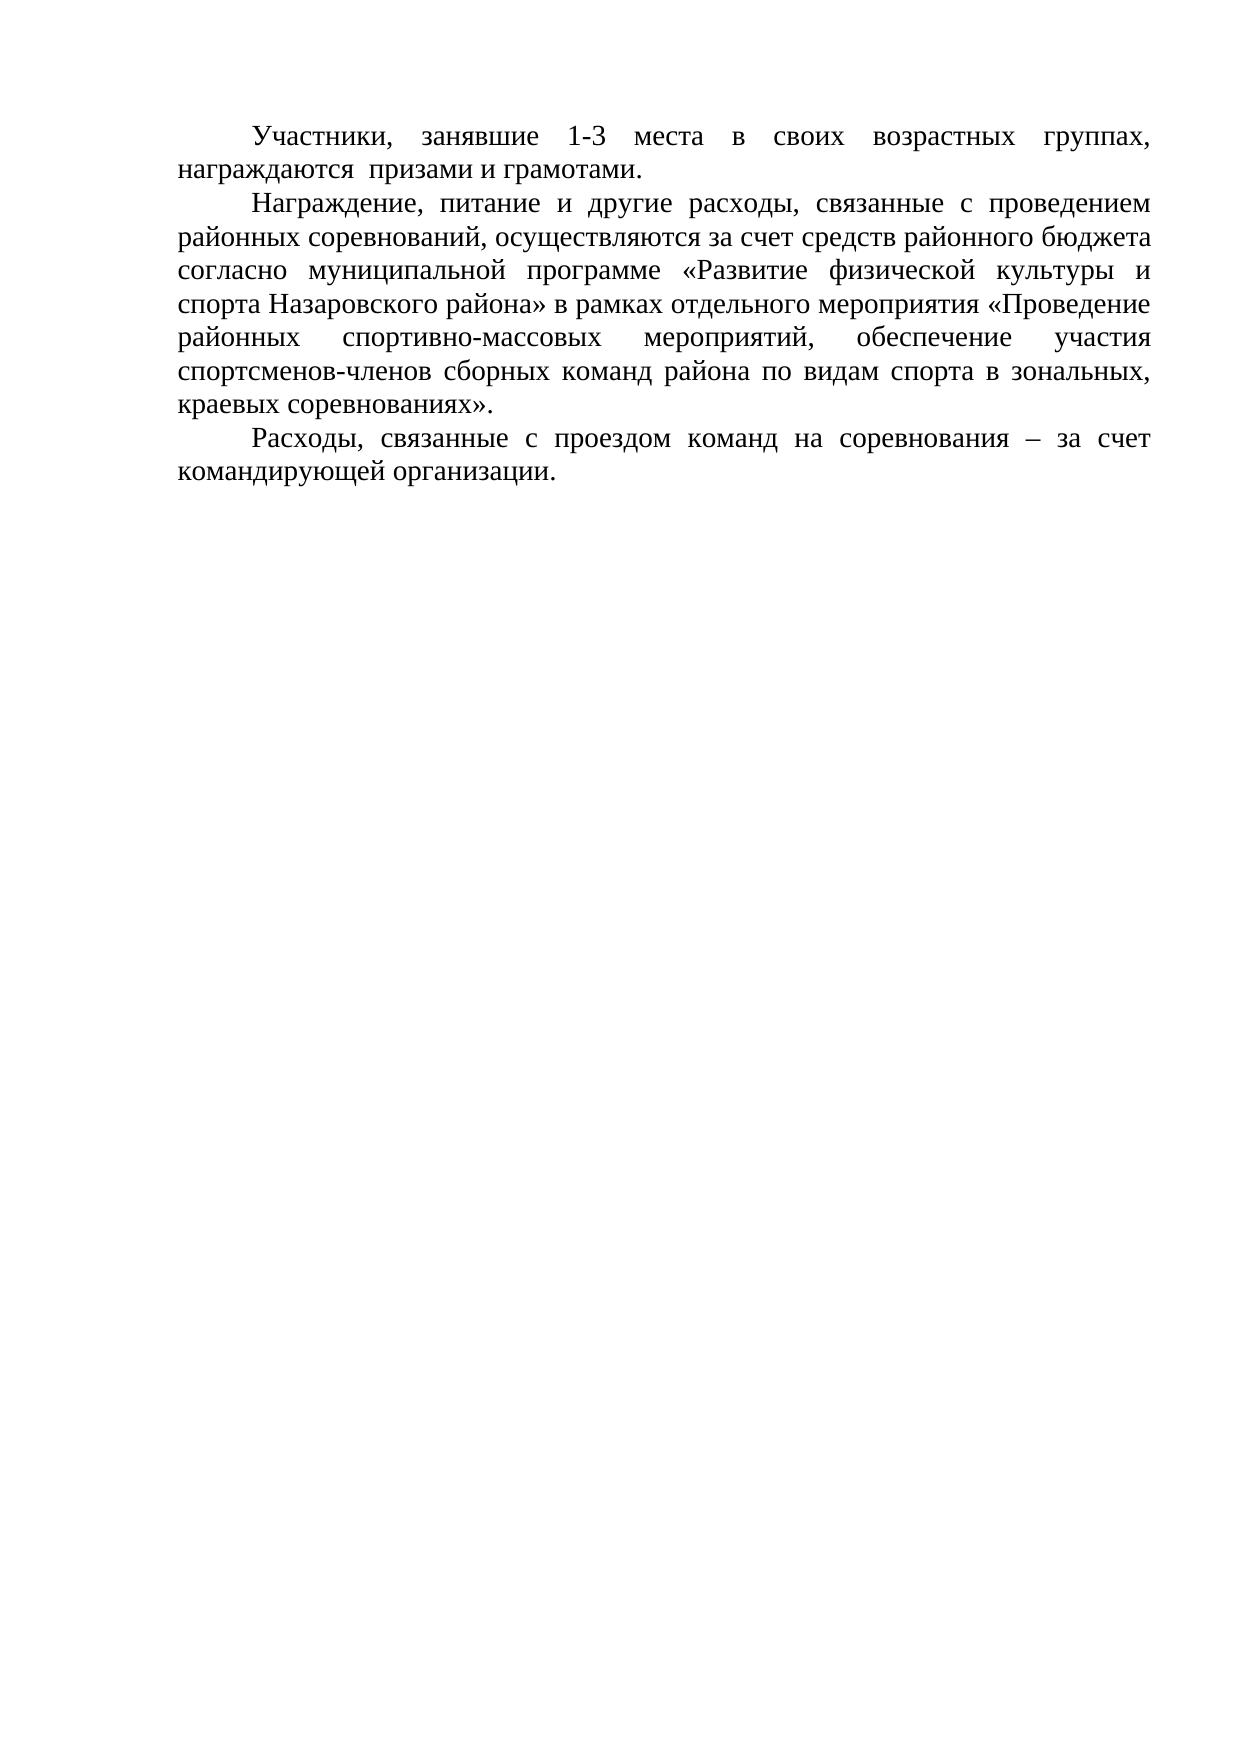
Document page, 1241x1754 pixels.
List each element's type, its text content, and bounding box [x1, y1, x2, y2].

text Расходы, связанные с проездом команд на соревнования – за счет командирующей организации. [177, 420, 1152, 487]
text Награждение, питание и другие расходы, связанные с проведением районных соревнований, осуществляются за счет средств районного бюджета согласно муниципальной программе «Развитие физической культуры и спорта Назаровского района» в рамках отдельного мероприятия «Проведение районных спортивно-массовых мероприятий, обеспечение участия спортсменов-членов сборных команд района по видам спорта в зональных, краевых соревнованиях». [177, 185, 1152, 420]
text Участники, занявшие 1-3 места в своих возрастных группах, награждаются призами и грамотами. [177, 118, 1152, 185]
